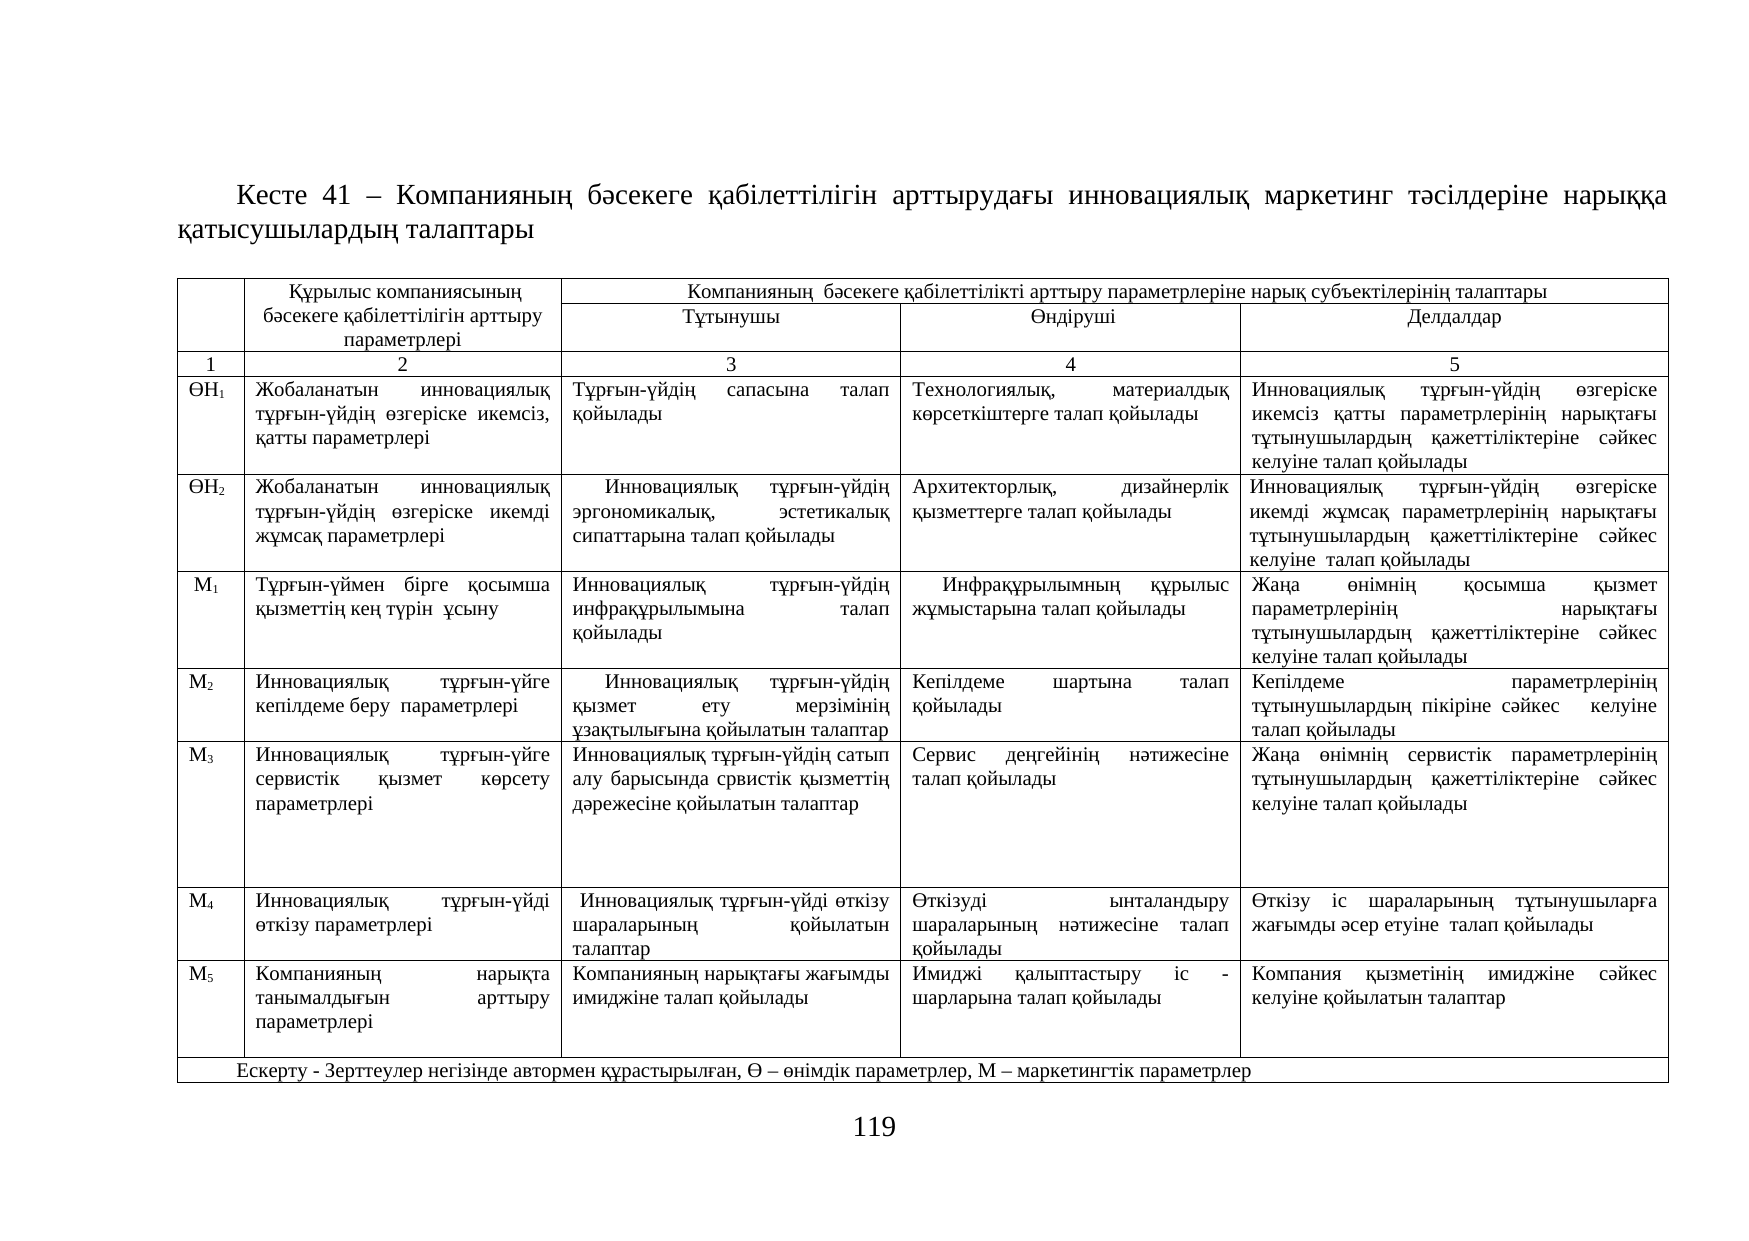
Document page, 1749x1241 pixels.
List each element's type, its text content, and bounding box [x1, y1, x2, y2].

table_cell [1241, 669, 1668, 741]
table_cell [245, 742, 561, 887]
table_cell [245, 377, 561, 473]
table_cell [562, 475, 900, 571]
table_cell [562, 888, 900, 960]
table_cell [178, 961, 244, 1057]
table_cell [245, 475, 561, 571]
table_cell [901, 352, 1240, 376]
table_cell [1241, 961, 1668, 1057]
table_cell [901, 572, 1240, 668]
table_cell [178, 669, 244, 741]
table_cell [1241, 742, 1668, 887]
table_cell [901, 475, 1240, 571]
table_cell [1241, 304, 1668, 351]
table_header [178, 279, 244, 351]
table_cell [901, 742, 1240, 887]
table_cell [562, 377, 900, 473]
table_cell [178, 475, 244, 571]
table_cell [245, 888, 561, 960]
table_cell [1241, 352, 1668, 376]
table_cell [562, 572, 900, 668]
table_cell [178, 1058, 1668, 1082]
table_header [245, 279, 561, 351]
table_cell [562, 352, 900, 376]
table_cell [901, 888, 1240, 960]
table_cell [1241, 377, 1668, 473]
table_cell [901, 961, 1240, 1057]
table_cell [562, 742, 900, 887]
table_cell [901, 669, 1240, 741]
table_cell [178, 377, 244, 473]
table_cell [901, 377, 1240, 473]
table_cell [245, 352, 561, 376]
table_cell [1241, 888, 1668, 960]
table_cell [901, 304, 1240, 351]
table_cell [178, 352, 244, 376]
text Кесте 41 – Компанияның бәсекеге қабілеттілігін арттырудағы инновациялық маркетинг тәсілдеріне нарыққа қатысушылардың талаптары [177, 177, 1668, 244]
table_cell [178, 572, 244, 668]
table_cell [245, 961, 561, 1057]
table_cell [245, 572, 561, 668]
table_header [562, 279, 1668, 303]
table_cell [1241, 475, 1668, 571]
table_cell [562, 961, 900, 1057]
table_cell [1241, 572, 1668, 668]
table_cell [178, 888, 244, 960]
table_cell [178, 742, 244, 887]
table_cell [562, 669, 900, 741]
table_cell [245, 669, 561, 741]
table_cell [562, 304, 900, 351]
